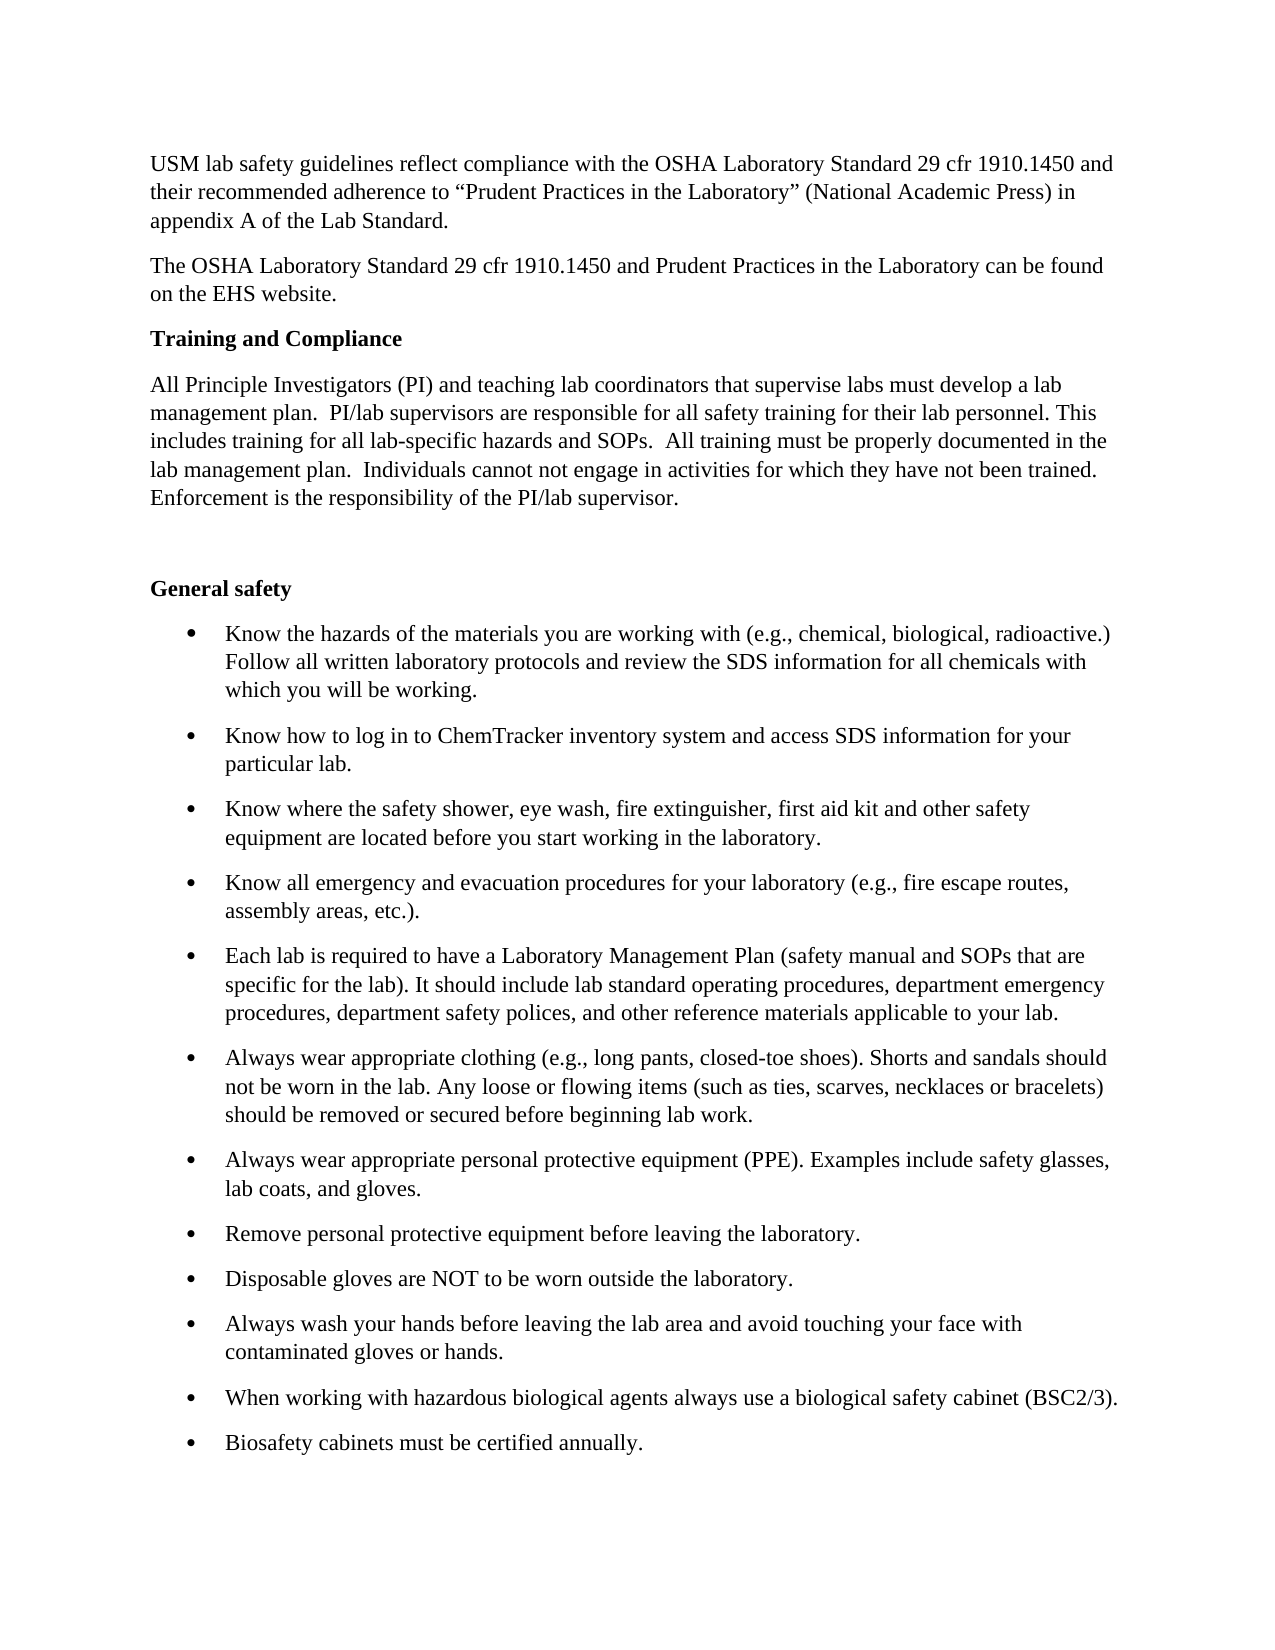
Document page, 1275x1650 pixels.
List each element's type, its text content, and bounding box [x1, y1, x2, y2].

text All Principle Investigators (PI) and teaching lab coordinators that supervise labs must develop a lab management plan. PI/lab supervisors are responsible for all safety training for their lab personnel. This includes training for all lab-specific hazards and SOPs. All training must be properly documented in the lab management plan. Individuals cannot not engage in activities for which they have not been trained. Enforcement is the responsibility of the PI/lab supervisor. [150, 371, 1125, 511]
text Training and Compliance [150, 326, 1125, 352]
text The OSHA Laboratory Standard 29 cfr 1910.1450 and Prudent Practices in the Laboratory can be found on the EHS website. [150, 252, 1125, 307]
list Know the hazards of the materials you are working with (e.g., chemical, biological, radioactive.) Follow all written laboratory protocols and review the SDS information for all chemicals with which you will be working. [187, 620, 1125, 703]
list Know all emergency and evacuation procedures for your laboratory (e.g., fire escape routes, assembly areas, etc.). [187, 869, 1125, 923]
list Always wear appropriate personal protective equipment (PPE). Examples include safety glasses, lab coats, and gloves. [187, 1146, 1125, 1201]
list Each lab is required to have a Laboratory Management Plan (safety manual and SOPs that are specific for the lab). It should include lab standard operating procedures, department emergency procedures, department safety polices, and other reference materials applicable to your lab. [187, 942, 1125, 1026]
list When working with hazardous biological agents always use a biological safety cabinet (BSC2/3). [187, 1383, 1125, 1410]
list Know where the safety shower, eye wash, fire extinguisher, first aid kit and other safety equipment are located before you start working in the laboratory. [187, 795, 1125, 850]
list Always wash your hands before leaving the lab area and avoid touching your face with contaminated gloves or hands. [187, 1310, 1125, 1365]
text General safety [150, 574, 1125, 601]
list Remove personal protective equipment before leaving the laboratory. [187, 1220, 1125, 1246]
list Biosafety cabinets must be certified annually. [187, 1429, 1125, 1455]
list Know how to log in to ChemTracker inventory system and access SDS information for your particular lab. [187, 722, 1125, 776]
list Disposable gloves are NOT to be worn outside the laboratory. [187, 1265, 1125, 1291]
list Always wear appropriate clothing (e.g., long pants, closed-toe shoes). Shorts and sandals should not be worn in the lab. Any loose or flowing items (such as ties, scarves, necklaces or bracelets) should be removed or secured before beginning lab work. [187, 1044, 1125, 1127]
text USM lab safety guidelines reflect compliance with the OSHA Laboratory Standard 29 cfr 1910.1450 and their recommended adherence to “Prudent Practices in the Laboratory” (National Academic Press) in appendix A of the Lab Standard. [150, 150, 1125, 233]
